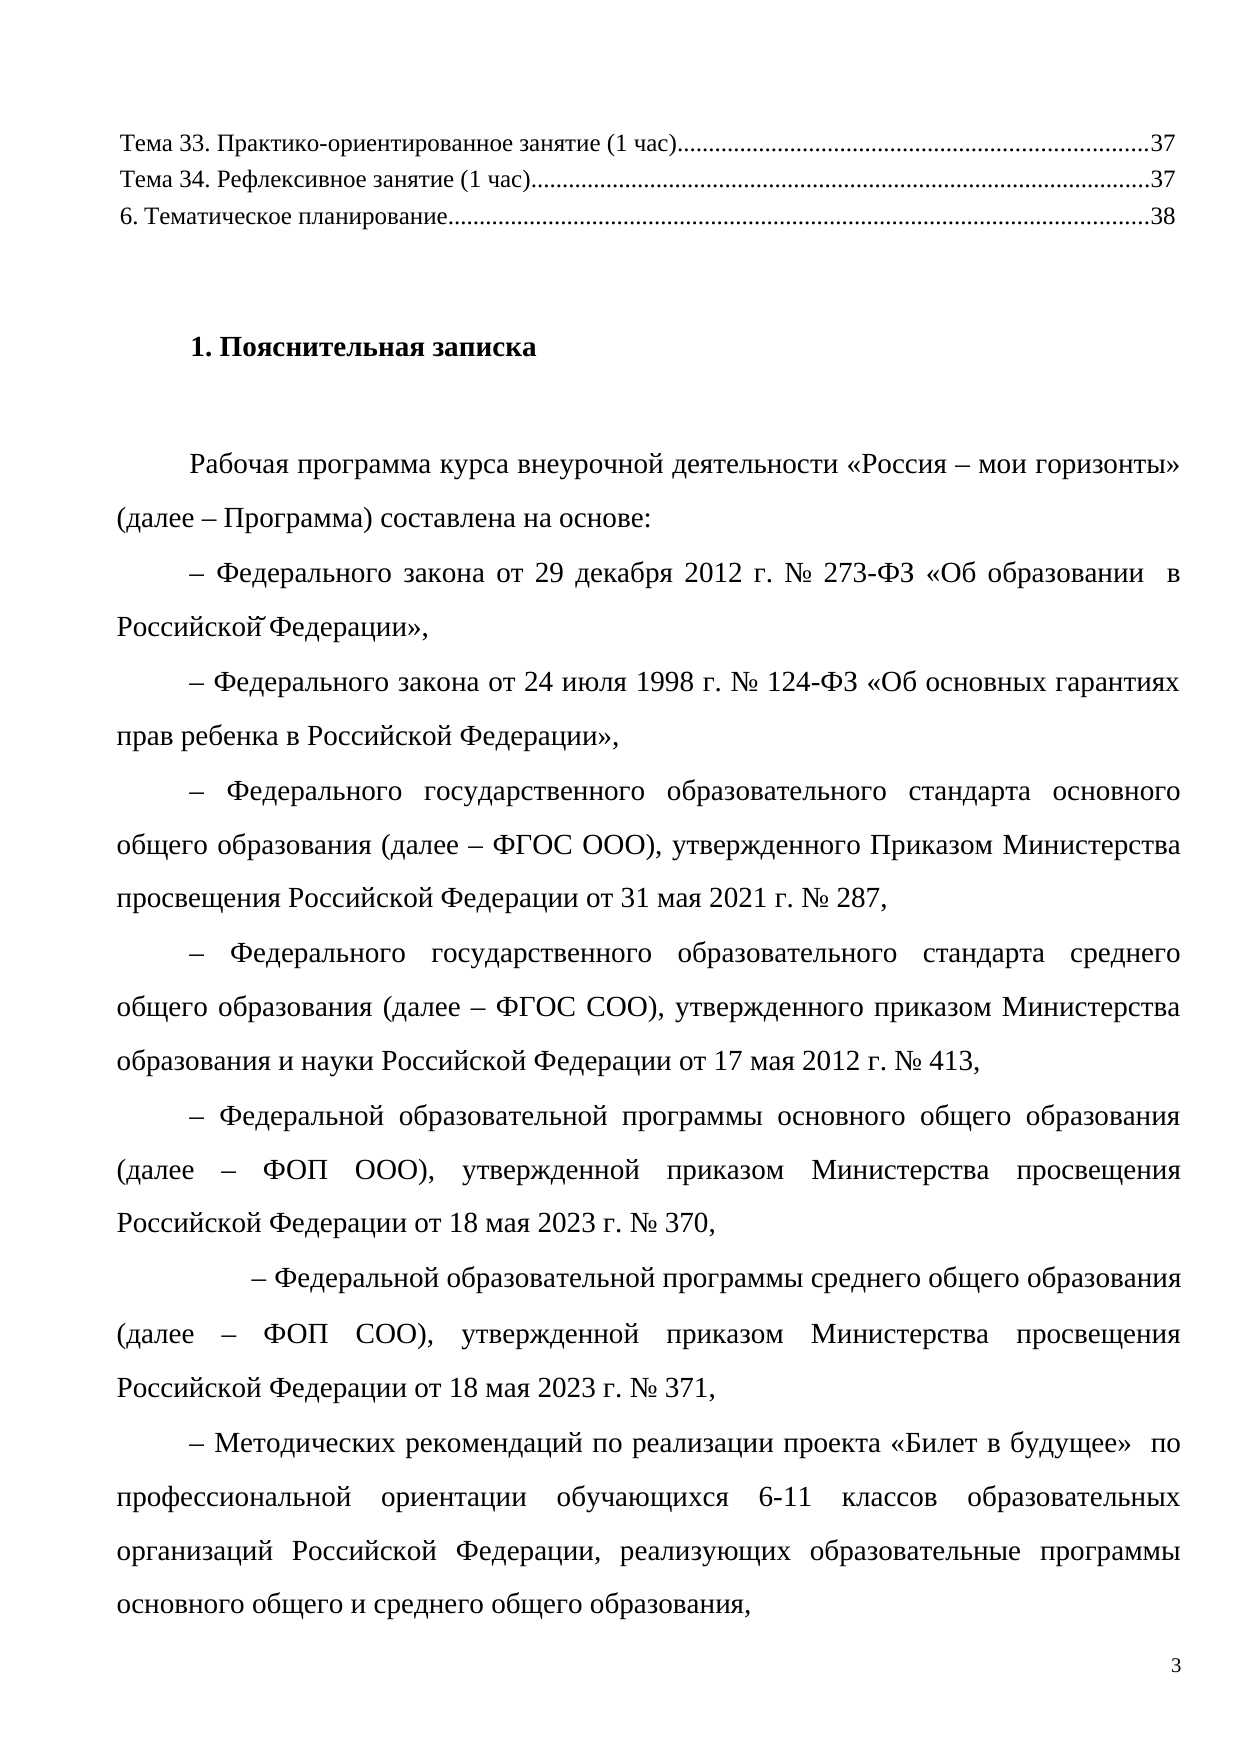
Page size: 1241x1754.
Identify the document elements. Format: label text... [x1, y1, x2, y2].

text ‒ Федеральной образовательной программы среднего общего образования [118, 1261, 1182, 1294]
text (далее – ФОП СОО), утвержденной приказом Министерства просвещения Российской Федерации от 18 мая 2023 г. № 371, [116, 1317, 1181, 1404]
text Тема 33. Практико-ориентированное занятие (1 час) 37 [119, 128, 1179, 157]
text ‒ Федерального государственного образовательного стандарта основного общего образования (далее – ФГОС ООО), утвержденного Приказом Министерства просвещения Российской Федерации от 31 мая 2021 г. № 287, [116, 773, 1181, 914]
text Рабочая программа курса внеурочной деятельности «Россия – мои горизонты» (далее – Программа) составлена на основе: [116, 447, 1181, 534]
text ‒ Методических рекомендаций по реализации проекта «Билет в будущее» по профессиональной ориентации обучающихся 6-11 классов образовательных организаций Российской Федерации, реализующих образовательные программы основного общего и среднего общего образования, [116, 1425, 1181, 1620]
text ‒ Федерального закона от 24 июля 1998 г. № 124-ФЗ «Об основных гарантиях прав ребенка в Российской Федерации», [116, 664, 1181, 751]
text ‒ Федерального государственного образовательного стандарта среднего общего образования (далее – ФГОС СОО), утвержденного приказом Министерства образования и науки Российской Федерации от 17 мая 2012 г. № 413, [116, 936, 1181, 1076]
text 6. Тематическое планирование 38 [119, 201, 1179, 229]
subtitle 1. Пояснительная записка [190, 329, 1181, 362]
text Тема 34. Рефлексивное занятие (1 час) 37 [119, 164, 1179, 193]
text ‒ Федерального закона от 29 декабря 2012 г. № 273-ФЗ «Об образовании в Российской̆ Федерации», [116, 555, 1181, 643]
text ‒ Федеральной образовательной программы основного общего образования (далее – ФОП ООО), утвержденной приказом Министерства просвещения Российской Федерации от 18 мая 2023 г. № 370, [116, 1098, 1181, 1239]
